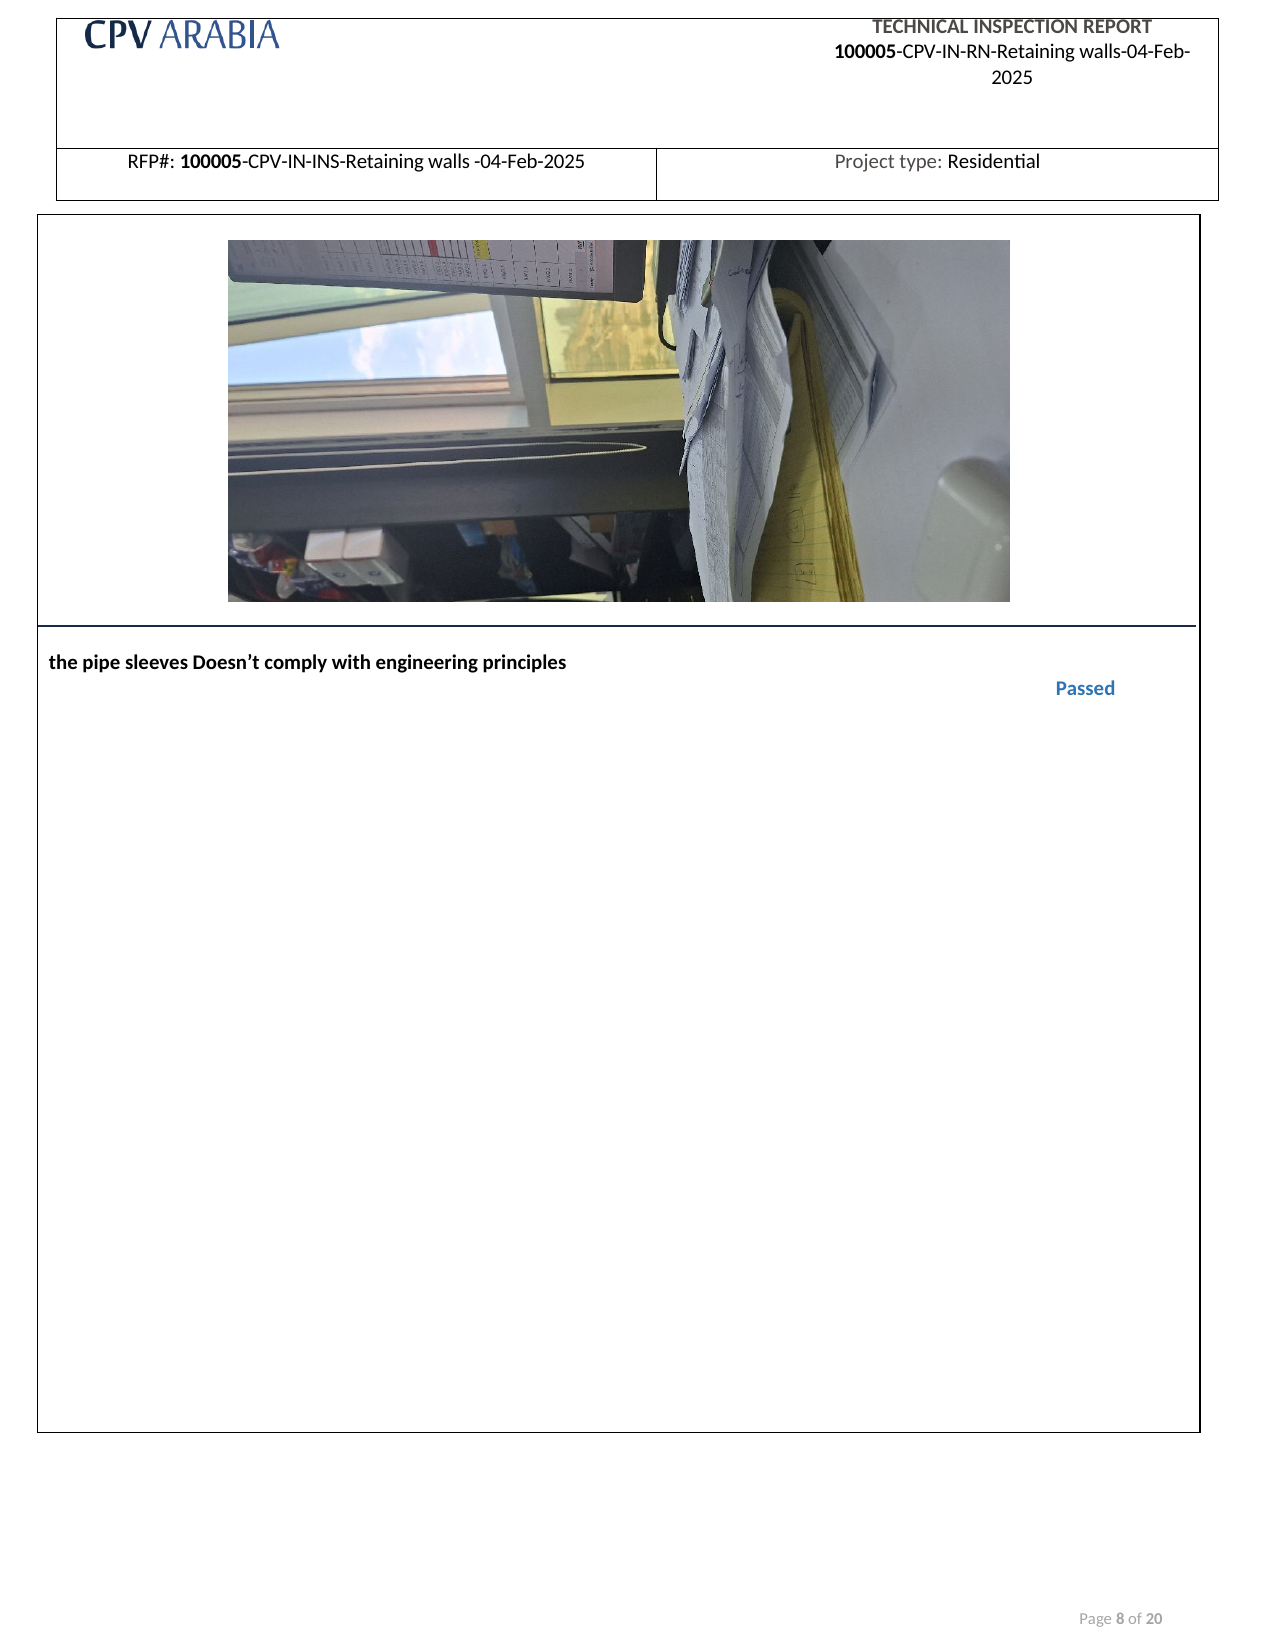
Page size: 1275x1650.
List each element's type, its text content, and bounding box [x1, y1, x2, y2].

picture [228, 240, 1010, 602]
table_cell the pipe sleeves Doesn’t comply with engineering principles Passed [38, 215, 1199, 1432]
picture [80, 19, 287, 52]
